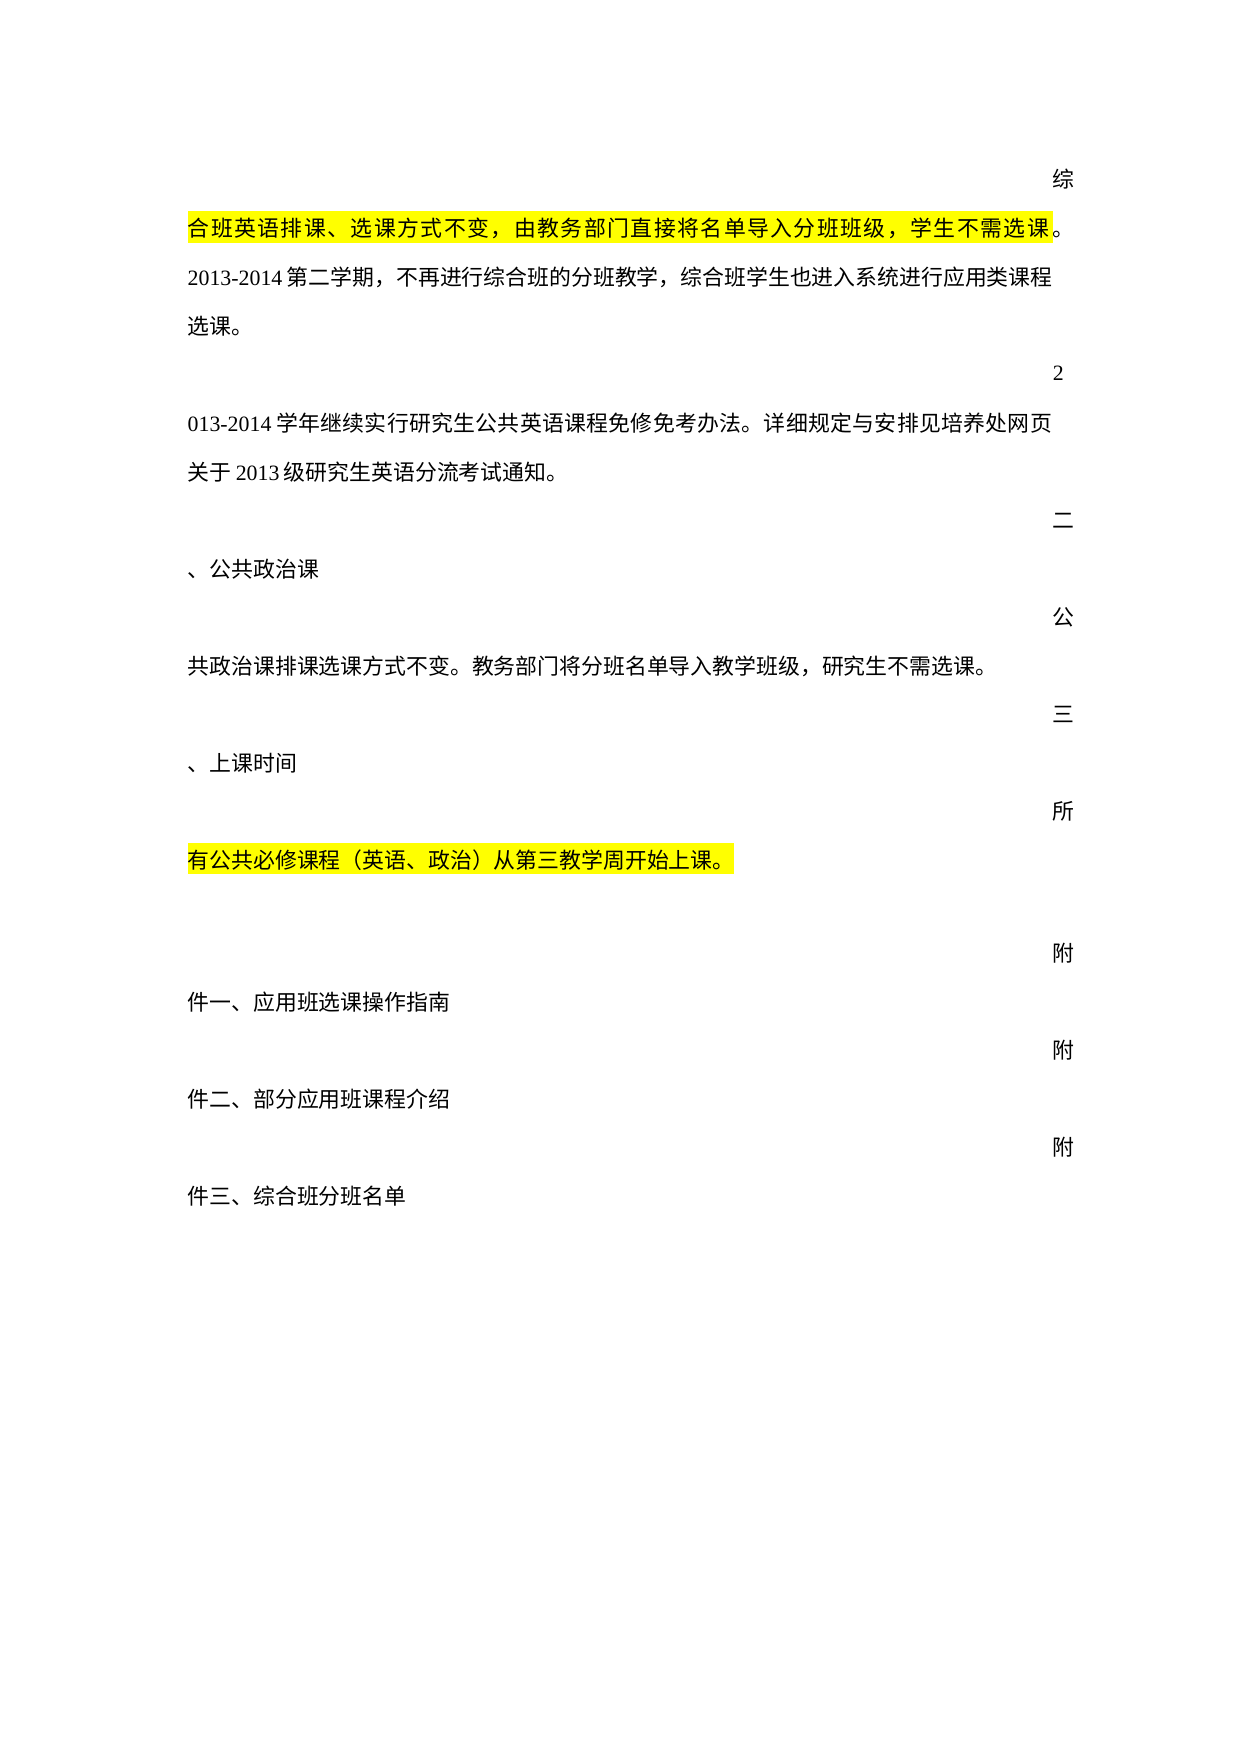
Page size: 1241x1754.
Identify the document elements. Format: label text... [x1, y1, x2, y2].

text 综合班英语排课、选课方式不变，由教务部门直接将名单导入分班班级，学生不需选课。2013-2014第二学期，不再进行综合班的分班教学，综合班学生也进入系统进行应用类课程选课。 [187, 162, 1053, 341]
text 公共政治课排课选课方式不变。教务部门将分班名单导入教学班级，研究生不需选课。 [187, 599, 1053, 681]
text 2013-2014学年继续实行研究生公共英语课程免修免考办法。详细规定与安排见培养处网页关于2013级研究生英语分流考试通知。 [187, 357, 1053, 487]
text 附件三、综合班分班名单 [187, 1130, 1053, 1211]
text 所有公共必修课程（英语、政治）从第三教学周开始上课。 [187, 794, 1053, 875]
text 二、公共政治课 [187, 502, 1053, 584]
text 附件一、应用班选课操作指南 [187, 936, 1053, 1017]
text 附件二、部分应用班课程介绍 [187, 1033, 1053, 1114]
text 三、上课时间 [187, 697, 1053, 778]
